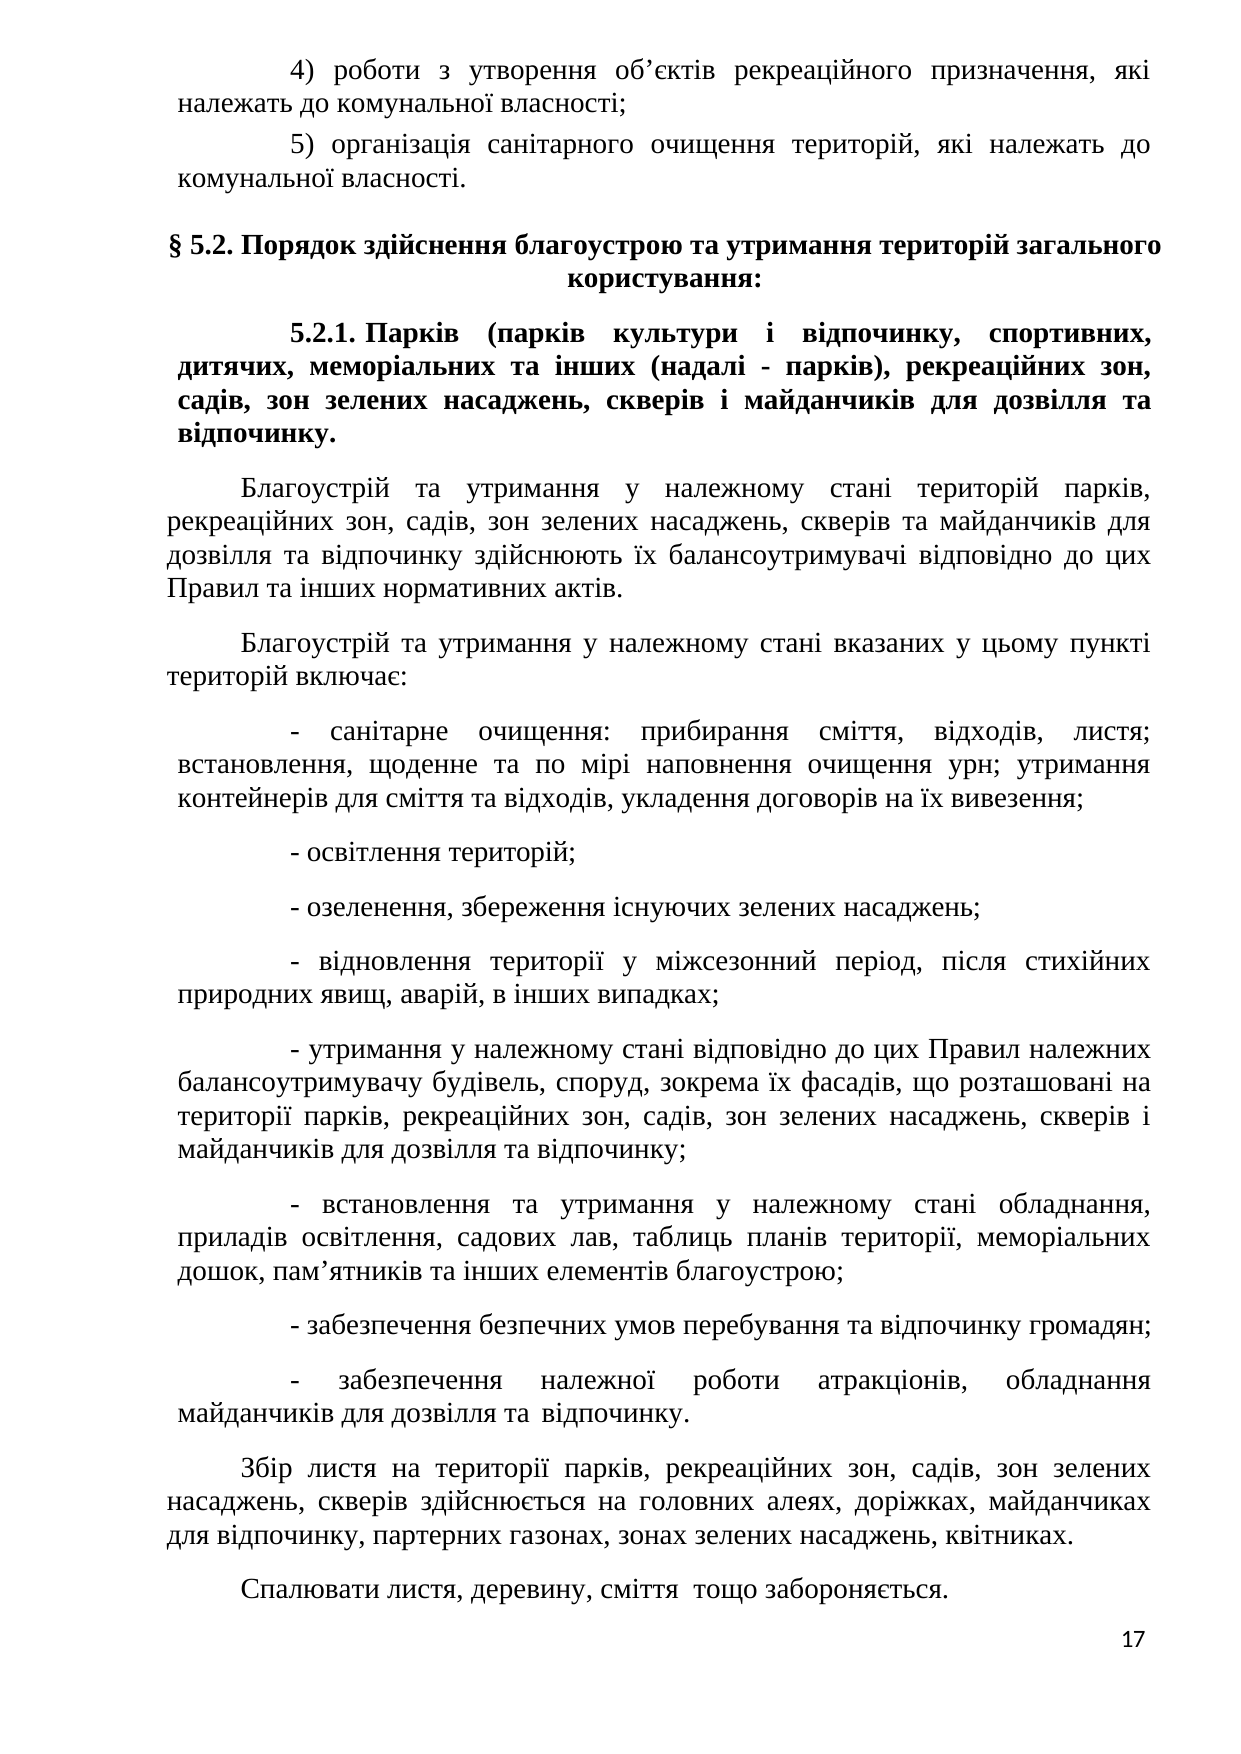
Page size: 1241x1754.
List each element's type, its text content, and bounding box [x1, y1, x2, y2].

list санітарне очищення: прибирання сміття, відходів, листя; встановлення, щоденне та по мірі наповнення очищення урн; утримання контейнерів для сміття та відходів, укладення договорів на їх вивезення; [177, 713, 1151, 813]
list встановлення та утримання у належному стані обладнання, приладів освітлення, садових лав, таблиць планів території, меморіальних дошок, пам’ятників та інших елементів благоустрою; [177, 1186, 1151, 1287]
list роботи з утворення об’єктів рекреаційного призначення, які належать до комунальної власності; [177, 52, 1151, 119]
list забезпечення безпечних умов перебування та відпочинку громадян; [290, 1307, 1163, 1341]
text § 5.2. Порядок здійснення благоустрою та утримання територій загального користування: [167, 227, 1163, 294]
text Збір листя на території парків, рекреаційних зон, садів, зон зелених насаджень, скверів здійснюється на головних алеях, доріжках, майданчиках для відпочинку, партерних газонах, зонах зелених насаджень, квітниках. [167, 1450, 1152, 1550]
list утримання у належному стані відповідно до цих Правил належних балансоутримувачу будівель, споруд, зокрема їх фасадів, що розташовані на території парків, рекреаційних зон, садів, зон зелених насаджень, скверів і майданчиків для дозвілля та відпочинку; [177, 1031, 1152, 1165]
text Спалювати листя, деревину, сміття тощо забороняється. [167, 1571, 1152, 1605]
list забезпечення належної роботи атракціонів, обладнання майданчиків для дозвілля та відпочинку. [177, 1362, 1151, 1429]
list Парків (парків культури і відпочинку, спортивних, дитячих, меморіальних та інших (надалі - парків), рекреаційних зон, садів, зон зелених насаджень, скверів і майданчиків для дозвілля та відпочинку. [177, 315, 1152, 449]
list організація санітарного очищення територій, які належать до комунальної власності. [177, 126, 1151, 193]
list освітлення територій; [290, 834, 1163, 868]
text Благоустрій та утримання у належному стані вказаних у цьому пункті територій включає: [167, 625, 1152, 692]
list озеленення, збереження існуючих зелених насаджень; [290, 889, 1163, 922]
list відновлення території у міжсезонний період, після стихійних природних явищ, аварій, в інших випадках; [177, 943, 1151, 1010]
text Благоустрій та утримання у належному стані територій парків, рекреаційних зон, садів, зон зелених насаджень, скверів та майданчиків для дозвілля та відпочинку здійснюють їх балансоутримувачі відповідно до цих Правил та інших нормативних актів. [167, 470, 1152, 604]
